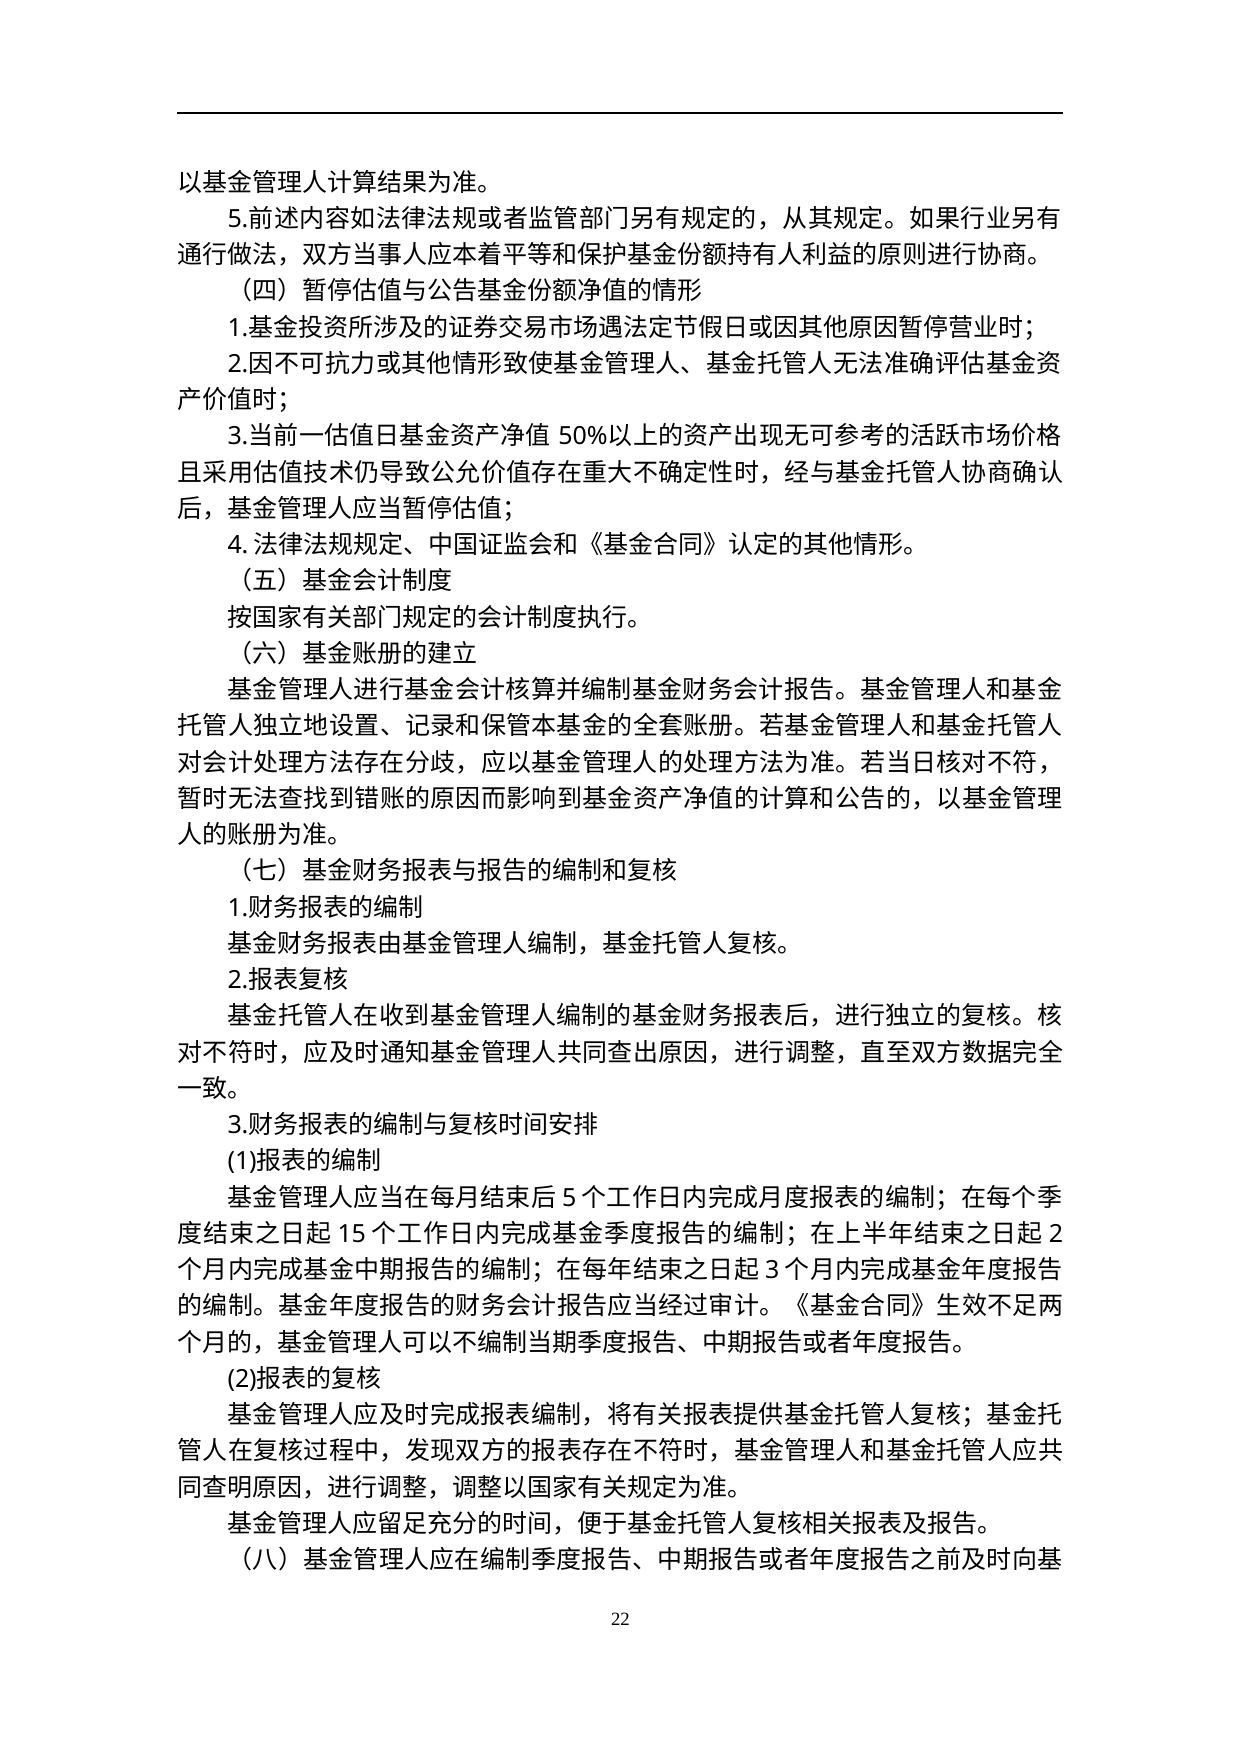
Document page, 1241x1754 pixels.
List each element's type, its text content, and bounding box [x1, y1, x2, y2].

text 基金管理人应当在每月结束后5个工作日内完成月度报表的编制；在每个季度结束之日起15个工作日内完成基金季度报告的编制；在上半年结束之日起2个月内完成基金中期报告的编制；在每年结束之日起3个月内完成基金年度报告的编制。基金年度报告的财务会计报告应当经过审计。《基金合同》生效不足两个月的，基金管理人可以不编制当期季度报告、中期报告或者年度报告。 [177, 1177, 1063, 1358]
text （五）基金会计制度 [177, 561, 1063, 597]
text （四）暂停估值与公告基金份额净值的情形 [177, 271, 1063, 307]
text 基金托管人在收到基金管理人编制的基金财务报表后，进行独立的复核。核对不符时，应及时通知基金管理人共同查出原因，进行调整，直至双方数据完全一致。 [177, 996, 1063, 1104]
text 2.因不可抗力或其他情形致使基金管理人、基金托管人无法准确评估基金资产价值时； [177, 343, 1063, 416]
text 基金管理人应留足充分的时间，便于基金托管人复核相关报表及报告。 [177, 1503, 1063, 1539]
text 1.基金投资所涉及的证券交易市场遇法定节假日或因其他原因暂停营业时； [177, 307, 1063, 343]
text 5.前述内容如法律法规或者监管部门另有规定的，从其规定。如果行业另有通行做法，双方当事人应本着平等和保护基金份额持有人利益的原则进行协商。 [177, 198, 1063, 271]
text 基金财务报表由基金管理人编制，基金托管人复核。 [177, 923, 1063, 959]
text 按国家有关部门规定的会计制度执行。 [177, 597, 1063, 633]
text (1)报表的编制 [177, 1141, 1063, 1177]
text 3.财务报表的编制与复核时间安排 [177, 1104, 1063, 1141]
text （七）基金财务报表与报告的编制和复核 [177, 851, 1063, 887]
text 4. 法律法规规定、中国证监会和《基金合同》认定的其他情形。 [177, 524, 1063, 561]
text (2)报表的复核 [177, 1358, 1063, 1394]
text 2.报表复核 [177, 959, 1063, 996]
text 1.财务报表的编制 [177, 887, 1063, 923]
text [177, 1539, 1063, 1576]
text 基金管理人应及时完成报表编制，将有关报表提供基金托管人复核；基金托管人在复核过程中，发现双方的报表存在不符时，基金管理人和基金托管人应共同查明原因，进行调整，调整以国家有关规定为准。 [177, 1394, 1063, 1503]
text 3.当前一估值日基金资产净值 50%以上的资产出现无可参考的活跃市场价格且采用估值技术仍导致公允价值存在重大不确定性时，经与基金托管人协商确认后，基金管理人应当暂停估值； [177, 416, 1063, 524]
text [177, 162, 1063, 198]
text 基金管理人进行基金会计核算并编制基金财务会计报告。基金管理人和基金托管人独立地设置、记录和保管本基金的全套账册。若基金管理人和基金托管人对会计处理方法存在分歧，应以基金管理人的处理方法为准。若当日核对不符，暂时无法查找到错账的原因而影响到基金资产净值的计算和公告的，以基金管理人的账册为准。 [177, 669, 1063, 851]
text （六）基金账册的建立 [177, 633, 1063, 669]
